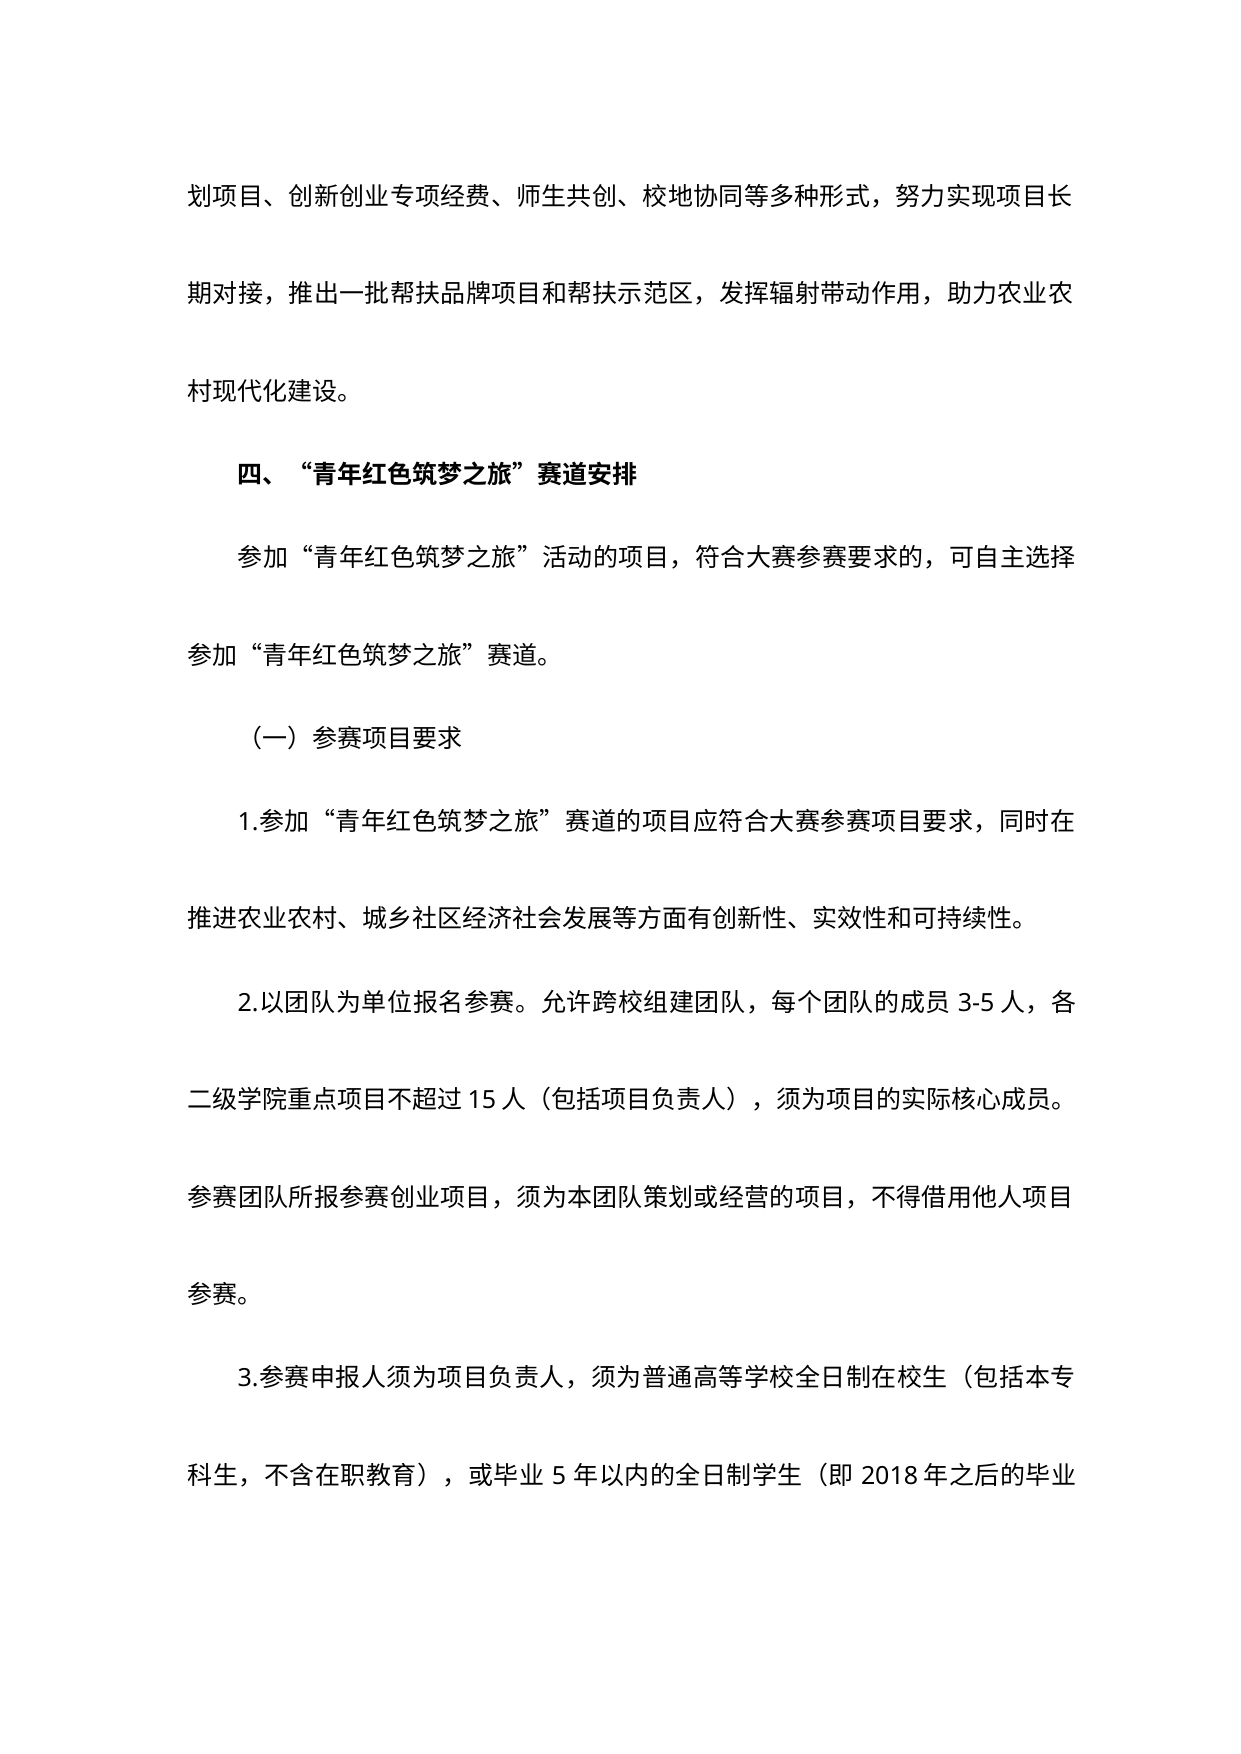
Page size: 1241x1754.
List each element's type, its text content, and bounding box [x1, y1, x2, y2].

text 参加“青年红色筑梦之旅”活动的项目，符合大赛参赛要求的，可自主选择参加“青年红色筑梦之旅”赛道。 [187, 523, 1076, 686]
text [187, 162, 1076, 422]
text 2.以团队为单位报名参赛。允许跨校组建团队，每个团队的成员3-5人，各二级学院重点项目不超过15人（包括项目负责人），须为项目的实际核心成员。参赛团队所报参赛创业项目，须为本团队策划或经营的项目，不得借用他人项目参赛。 [187, 968, 1076, 1325]
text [187, 1343, 1076, 1506]
text 四、“青年红色筑梦之旅”赛道安排 [187, 440, 1076, 505]
text （一）参赛项目要求 [187, 704, 1076, 769]
text 1.参加“青年红色筑梦之旅”赛道的项目应符合大赛参赛项目要求，同时在推进农业农村、城乡社区经济社会发展等方面有创新性、实效性和可持续性。 [187, 787, 1076, 949]
